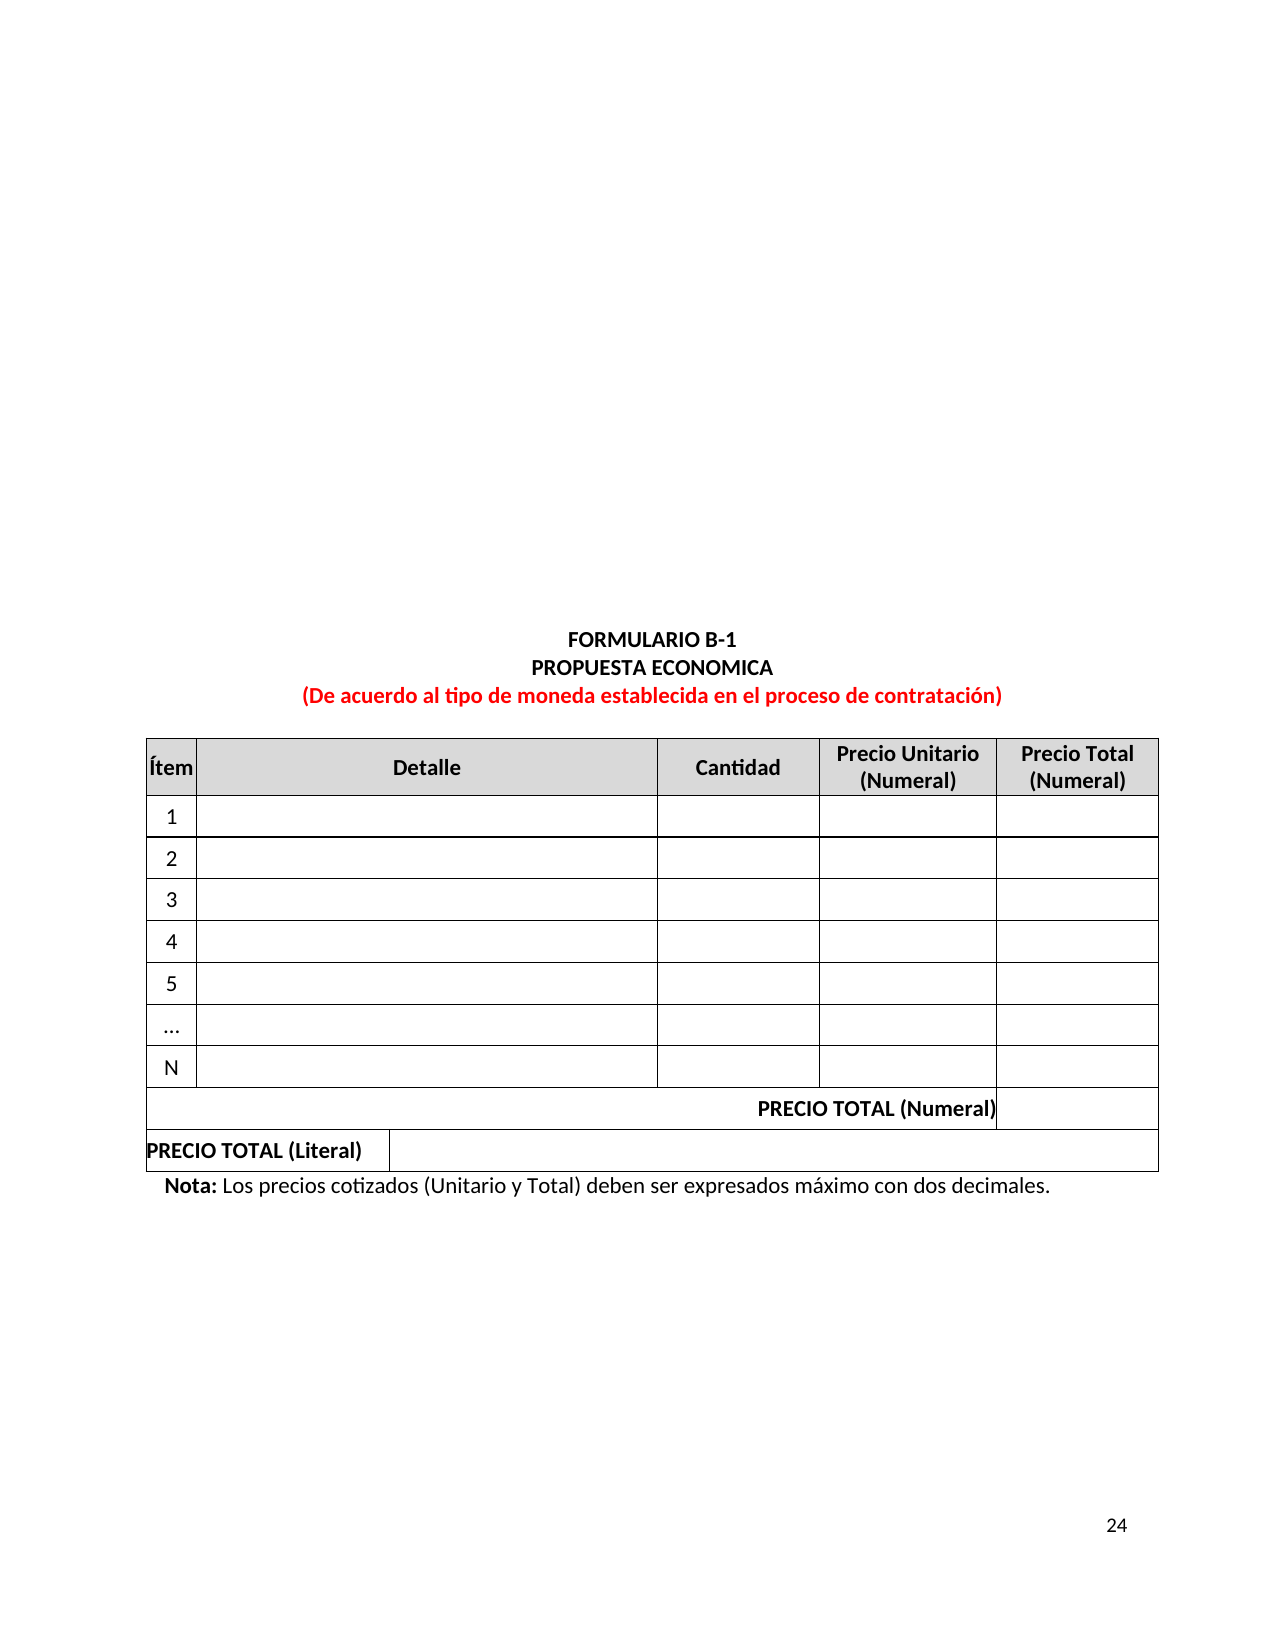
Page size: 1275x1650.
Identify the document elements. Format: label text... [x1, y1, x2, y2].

table_cell [820, 921, 996, 962]
table_cell [997, 1088, 1158, 1129]
table_cell PRECIO TOTAL (Numeral) [147, 1088, 996, 1129]
table_cell [997, 1046, 1158, 1087]
table_header Precio Unitario (Numeral) [820, 739, 996, 795]
table_cell [197, 1005, 657, 1045]
table_cell [197, 879, 657, 920]
table_cell [997, 796, 1158, 836]
table_header Precio Total (Numeral) [997, 739, 1158, 795]
table_cell [658, 838, 819, 878]
table_cell [197, 921, 657, 962]
table_cell [820, 838, 996, 878]
table_cell [197, 963, 657, 1003]
table_cell [658, 1005, 819, 1045]
table_cell [197, 838, 657, 878]
table_cell 5 [147, 963, 196, 1003]
table_cell 3 [147, 879, 196, 920]
table_cell [820, 1046, 996, 1087]
table_cell [658, 1046, 819, 1087]
table_cell [997, 1005, 1158, 1045]
table_cell … [147, 1005, 196, 1045]
table_cell 4 [147, 921, 196, 962]
table_cell [820, 963, 996, 1003]
text Nota: Los precios cotizados (Unitario y Total) deben ser expresados máximo con dos decimales. [88, 1172, 1127, 1200]
table_cell PRECIO TOTAL (Literal) [147, 1130, 389, 1171]
table_cell [658, 879, 819, 920]
table_header Cantidad [658, 739, 819, 795]
table_cell [197, 796, 657, 836]
text PROPUESTA ECONOMICA [177, 653, 1127, 682]
table_cell [997, 838, 1158, 878]
table_cell [997, 879, 1158, 920]
table_cell [997, 921, 1158, 962]
table_cell [658, 963, 819, 1003]
table_cell [390, 1130, 1158, 1171]
table_header Detalle [197, 739, 657, 795]
table_cell [197, 1046, 657, 1087]
table_cell [658, 921, 819, 962]
table_cell [997, 963, 1158, 1003]
table_cell [820, 879, 996, 920]
table_header Ítem [147, 739, 196, 795]
table_cell [820, 1005, 996, 1045]
text FORMULARIO B-1 [177, 626, 1127, 653]
table_cell [658, 796, 819, 836]
table_cell [820, 796, 996, 836]
text (De acuerdo al tipo de moneda establecida en el proceso de contratación) [177, 682, 1127, 709]
table_cell 1 [147, 796, 196, 836]
table_cell 2 [147, 838, 196, 878]
table_cell N [147, 1046, 196, 1087]
